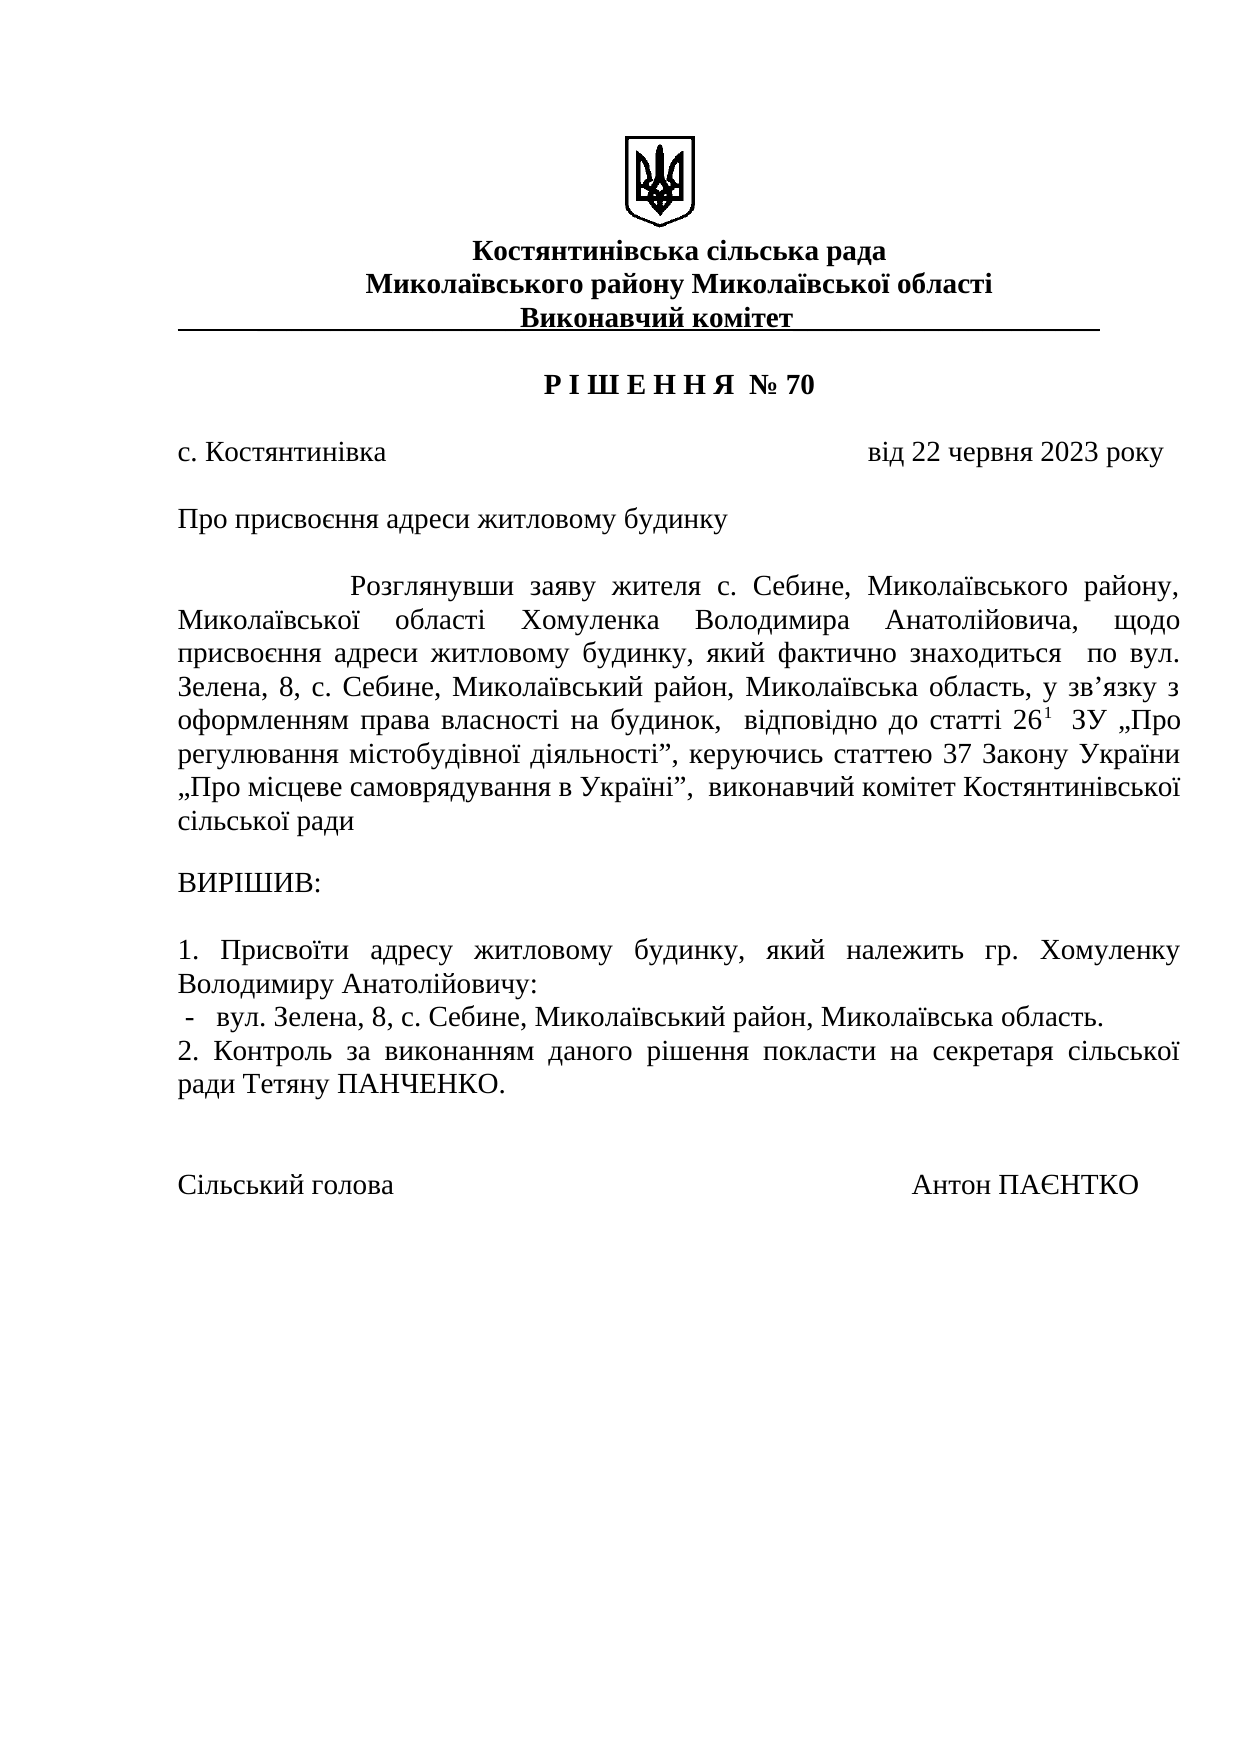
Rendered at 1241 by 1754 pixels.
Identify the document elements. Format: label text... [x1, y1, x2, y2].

picture [624, 131, 695, 233]
text с. Костянтинівка від 22 червня 2023 року [177, 434, 1181, 468]
text 1. Присвоїти адресу житловому будинку, який належить гр. Хомуленку Володимиру Анатолійовичу: [177, 932, 1181, 999]
text Миколаївського району Миколаївської області [177, 266, 1181, 300]
text Розглянувши заяву жителя с. Себине, Миколаївського району, Миколаївської області Хомуленка Володимира Анатолійовича, щодо присвоєння адреси житловому будинку, який фактично знаходиться по вул. Зелена, 8, с. Себине, Миколаївський район, Миколаївська область, у зв’язку з оформленням права власності на будинок, відповідно до статті 261 ЗУ „Про регулювання містобудівної діяльності”, керуючись статтею 37 Закону України „Про місцеве самоврядування в Україні”, виконавчий комітет Костянтинівської сільської ради [177, 568, 1181, 837]
text Про присвоєння адреси житловому будинку [177, 501, 1181, 535]
text - вул. Зелена, 8, с. Себине, Миколаївський район, Миколаївська область. [177, 999, 1181, 1033]
text Р І Ш Е Н Н Я № 70 [177, 367, 1181, 401]
text ВИРІШИВ: [177, 865, 1181, 899]
text 2. Контроль за виконанням даного рішення покласти на секретаря сільської ради Тетяну ПАНЧЕНКО. [177, 1033, 1181, 1100]
text Костянтинівська сільська рада [177, 233, 1181, 266]
text Сільський голова Антон ПАЄНТКО [177, 1167, 1181, 1201]
text __________________Виконавчий комітет_____________________ [177, 300, 1181, 333]
